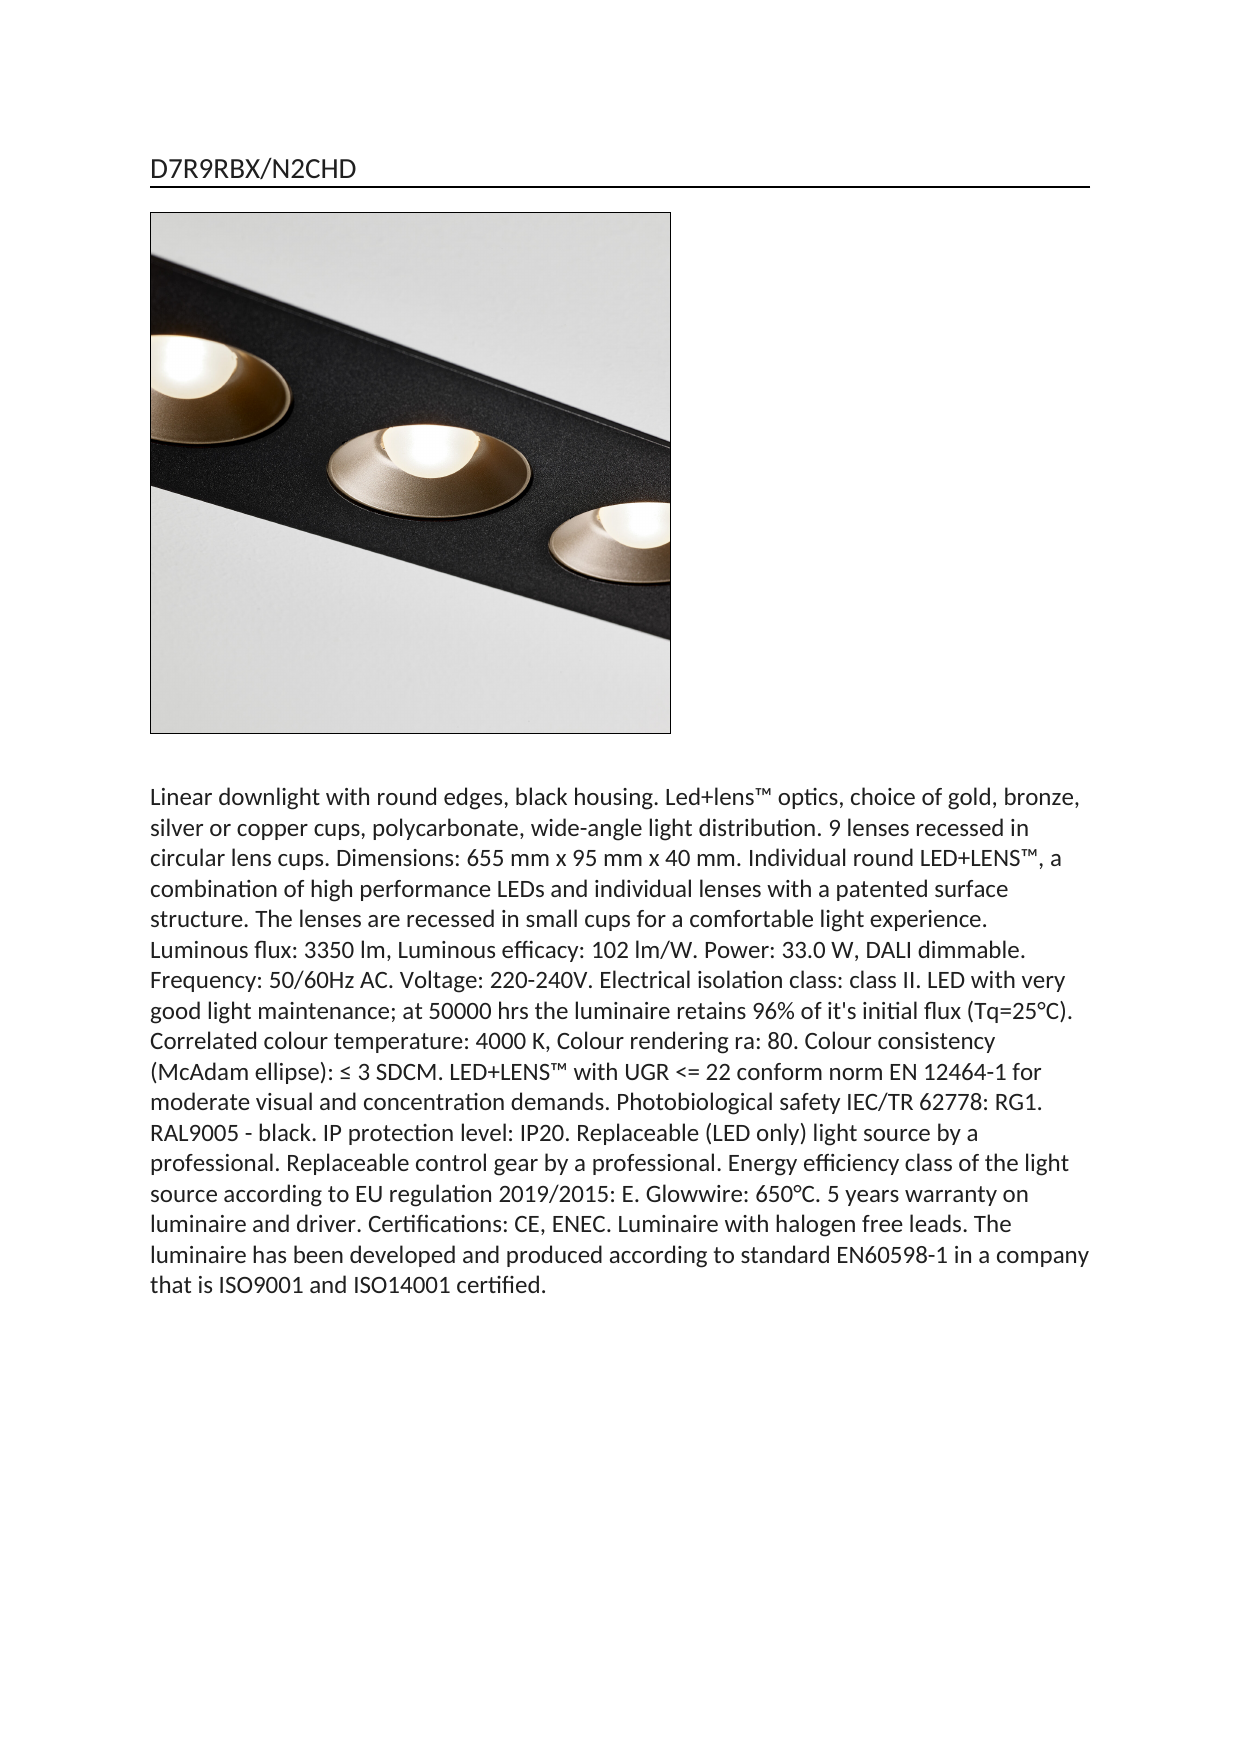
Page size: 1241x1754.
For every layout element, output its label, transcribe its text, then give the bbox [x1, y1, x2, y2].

picture [151, 213, 670, 733]
text Linear downlight with round edges, black housing. Led+lens™ optics, choice of gold, bronze, silver or copper cups, polycarbonate, wide-angle light distribution. 9 lenses recessed in circular lens cups. Dimensions: 655 mm x 95 mm x 40 mm. Individual round LED+LENS™, a combination of high performance LEDs and individual lenses with a patented surface structure. The lenses are recessed in small cups for a comfortable light experience. Luminous flux: 3350 lm, Luminous efficacy: 102 lm/W. Power: 33.0 W, DALI dimmable. Frequency: 50/60Hz AC. Voltage: 220-240V. Electrical isolation class: class II. LED with very good light maintenance; at 50000 hrs the luminaire retains 96% of it's initial flux (Tq=25°C). Correlated colour temperature: 4000 K, Colour rendering ra: 80. Colour consistency (McAdam ellipse): ≤ 3 SDCM. LED+LENS™ with UGR <= 22 conform norm EN 12464-1 for moderate visual and concentration demands. Photobiological safety IEC/TR 62778: RG1. RAL9005 - black. IP protection level: IP20. Replaceable (LED only) light source by a professional. Replaceable control gear by a professional. Energy efficiency class of the light source according to EU regulation 2019/2015: E. Glowwire: 650°C. 5 years warranty on luminaire and driver. Certifications: CE, ENEC. Luminaire with halogen free leads. The luminaire has been developed and produced according to standard EN60598-1 in a company that is ISO9001 and ISO14001 certified. [150, 781, 1090, 1300]
text D7R9RBX/N2CHD [150, 150, 1090, 186]
